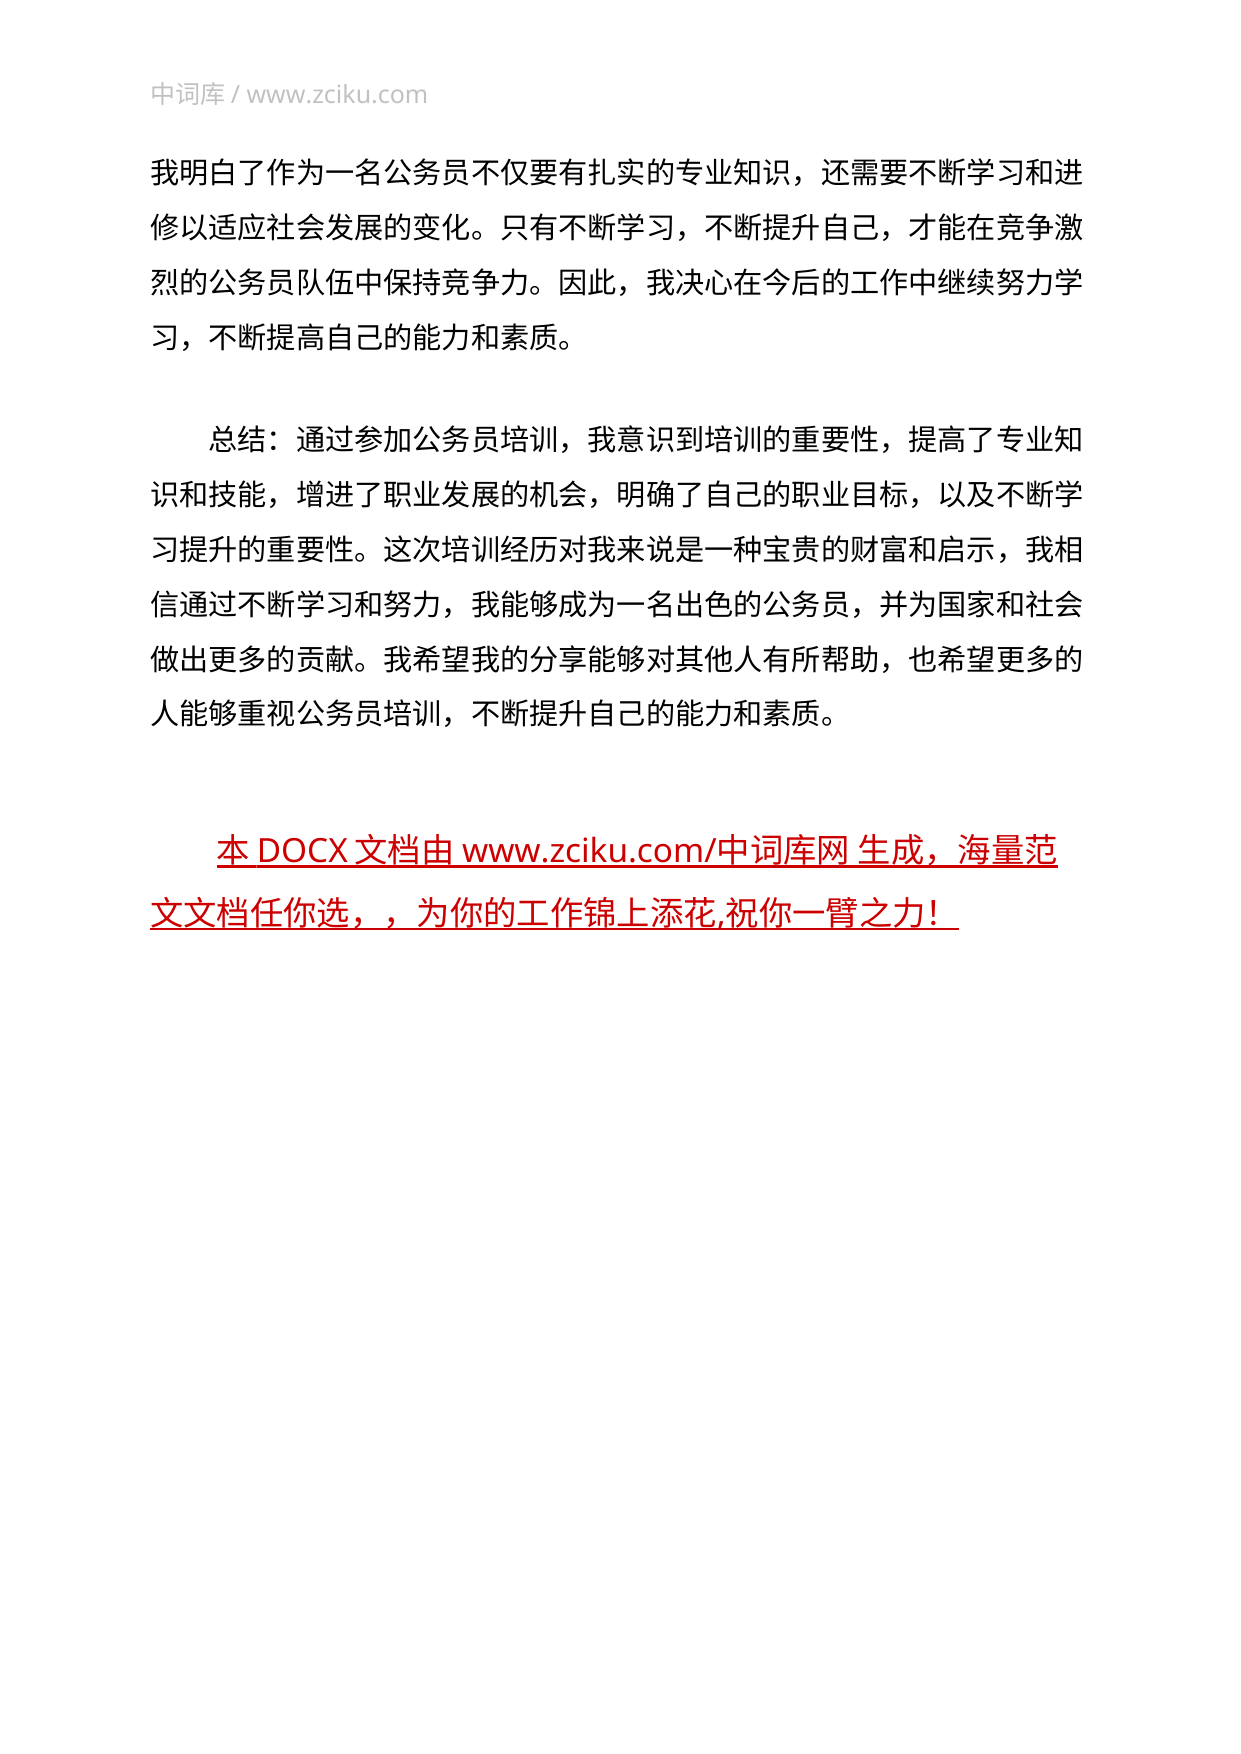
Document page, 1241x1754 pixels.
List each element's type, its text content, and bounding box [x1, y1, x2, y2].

text 本DOCX文档由 www.zciku.com/中词库网 生成，海量范文文档任你选，，为你的工作锦上添花,祝你一臂之力！ [150, 824, 1090, 935]
text 总结：通过参加公务员培训，我意识到培训的重要性，提高了专业知识和技能，增进了职业发展的机会，明确了自己的职业目标，以及不断学习提升的重要性。这次培训经历对我来说是一种宝贵的财富和启示，我相信通过不断学习和努力，我能够成为一名出色的公务员，并为国家和社会做出更多的贡献。我希望我的分享能够对其他人有所帮助，也希望更多的人能够重视公务员培训，不断提升自己的能力和素质。 [150, 416, 1090, 733]
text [150, 150, 1090, 357]
